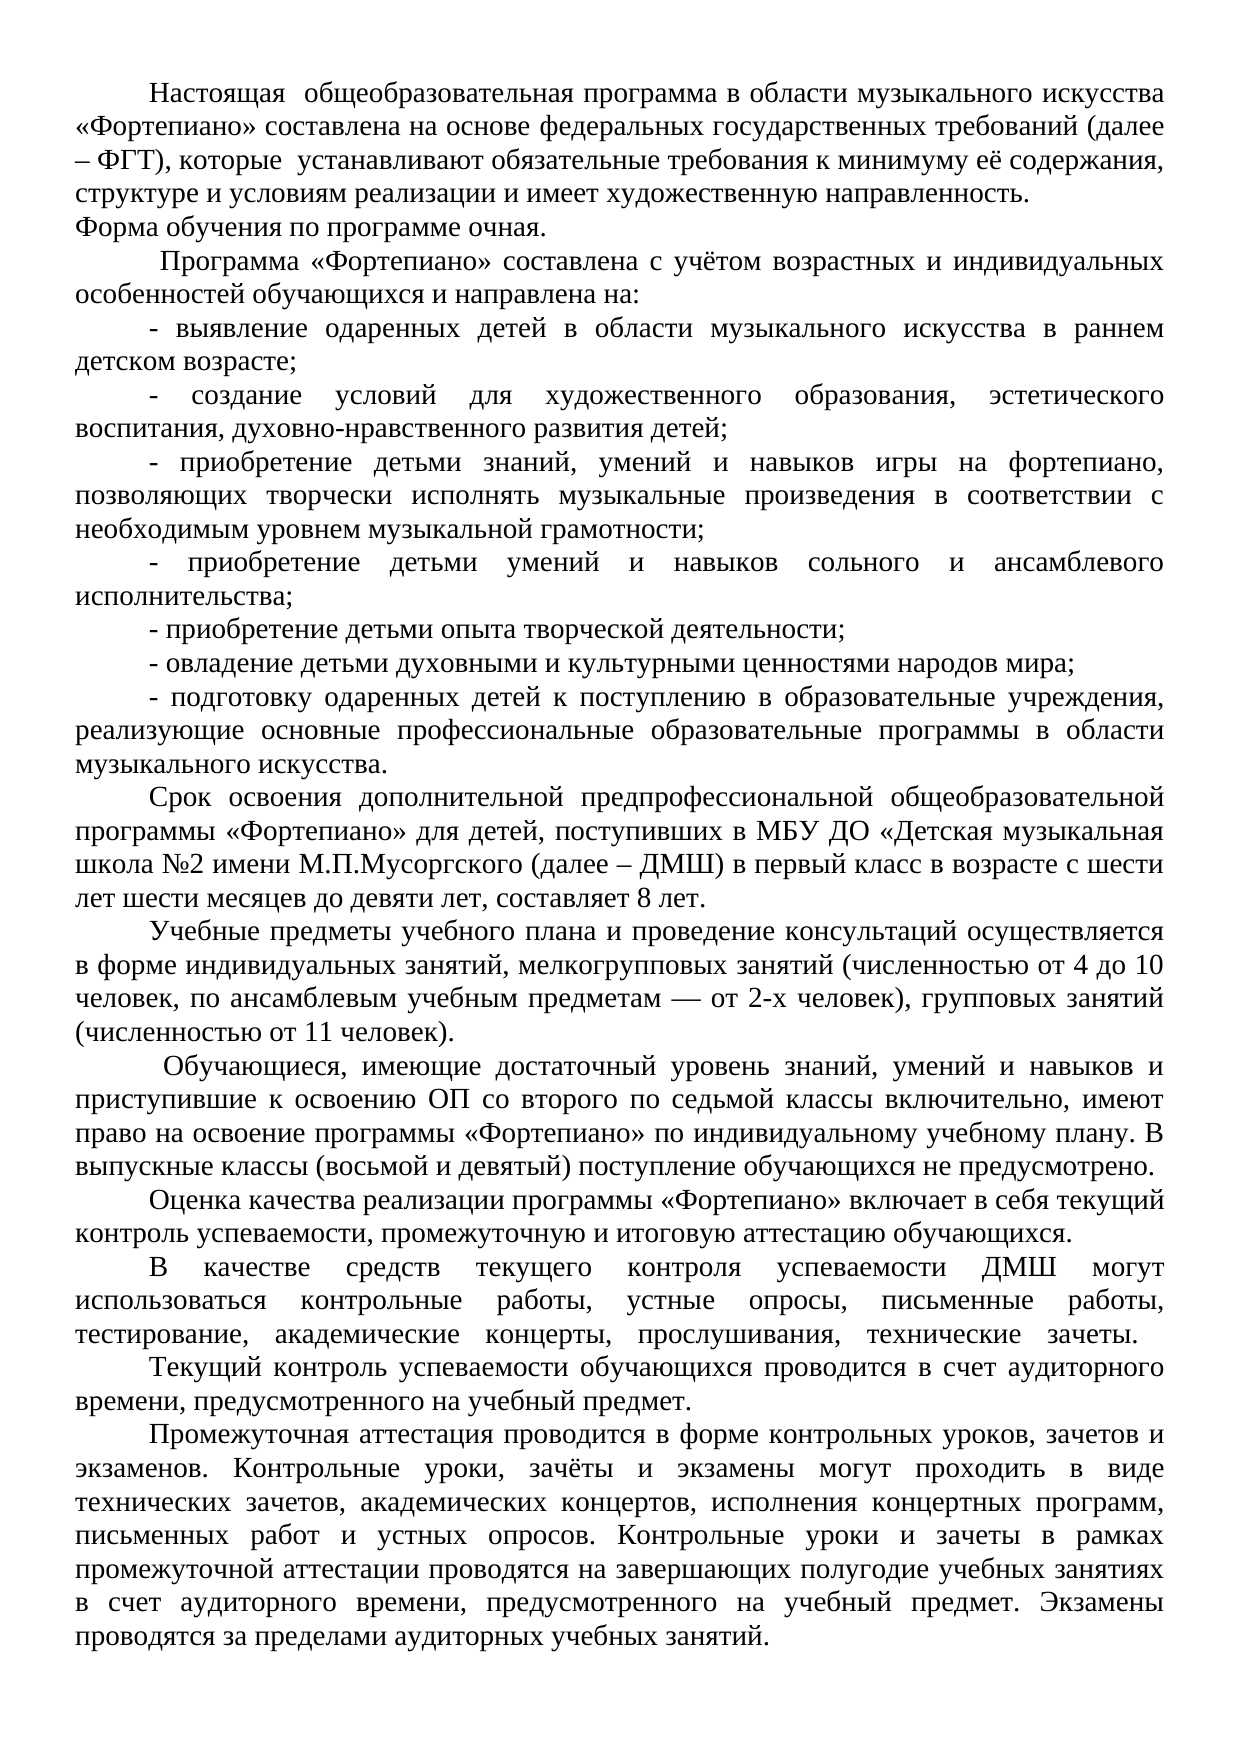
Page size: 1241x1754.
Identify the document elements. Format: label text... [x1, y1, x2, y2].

text Программа «Фортепиано» составлена с учётом возрастных и индивидуальных особенностей обучающихся и направлена на: [75, 243, 1165, 310]
text Форма обучения по программе очная. [75, 209, 1165, 243]
text - приобретение детьми знаний, умений и навыков игры на фортепиано, позволяющих творчески исполнять музыкальные произведения в соответствии с необходимым уровнем музыкальной грамотности; [75, 444, 1165, 544]
text Обучающиеся, имеющие достаточный уровень знаний, умений и навыков и приступившие к освоению ОП со второго по седьмой классы включительно, имеют право на освоение программы «Фортепиано» по индивидуальному учебному плану. В выпускные классы (восьмой и девятый) поступление обучающихся не предусмотрено. [75, 1048, 1165, 1182]
text - овладение детьми духовными и культурными ценностями народов мира; [75, 645, 1165, 679]
text Учебные предметы учебного плана и проведение консультаций осуществляется в форме индивидуальных занятий, мелкогрупповых занятий (численностью от 4 до 10 человек, по ансамблевым учебным предметам — от 2-х человек), групповых занятий (численностью от 11 человек). [75, 913, 1165, 1048]
text - создание условий для художественного образования, эстетического воспитания, духовно-нравственного развития детей; [75, 377, 1165, 444]
text - приобретение детьми опыта творческой деятельности; [75, 612, 1165, 645]
text - выявление одаренных детей в области музыкального искусства в раннем детском возрасте; [75, 310, 1165, 377]
text Настоящая общеобразовательная программа в области музыкального искусства «Фортепиано» составлена на основе федеральных государственных требований (далее – ФГТ), которые устанавливают обязательные требования к минимуму её содержания, структуре и условиям реализации и имеет художественную направленность. [75, 75, 1165, 209]
text Срок освоения дополнительной предпрофессиональной общеобразовательной программы «Фортепиано» для детей, поступивших в МБУ ДО «Детская музыкальная школа №2 имени М.П.Мусоргского (далее – ДМШ) в первый класс в возрасте с шести лет шести месяцев до девяти лет, составляет 8 лет. [75, 779, 1165, 913]
text Оценка качества реализации программы «Фортепиано» включает в себя текущий контроль успеваемости, промежуточную и итоговую аттестацию обучающихся. [75, 1182, 1165, 1249]
text - подготовку одаренных детей к поступлению в образовательные учреждения, реализующие основные профессиональные образовательные программы в области музыкального искусства. [75, 679, 1165, 779]
text - приобретение детьми умений и навыков сольного и ансамблевого исполнительства; [75, 544, 1165, 612]
text Промежуточная аттестация проводится в форме контрольных уроков, зачетов и экзаменов. Контрольные уроки, зачёты и экзамены могут проходить в виде технических зачетов, академических концертов, исполнения концертных программ, письменных работ и устных опросов. Контрольные уроки и зачеты в рамках промежуточной аттестации проводятся на завершающих полугодие учебных занятиях в счет аудиторного времени, предусмотренного на учебный предмет. Экзамены проводятся за пределами аудиторных учебных занятий. [75, 1417, 1165, 1651]
text В качестве средств текущего контроля успеваемости ДМШ могут использоваться контрольные работы, устные опросы, письменные работы, тестирование, академические концерты, прослушивания, технические зачеты. Текущий контроль успеваемости обучающихся проводится в счет аудиторного времени, предусмотренного на учебный предмет. [75, 1249, 1165, 1417]
